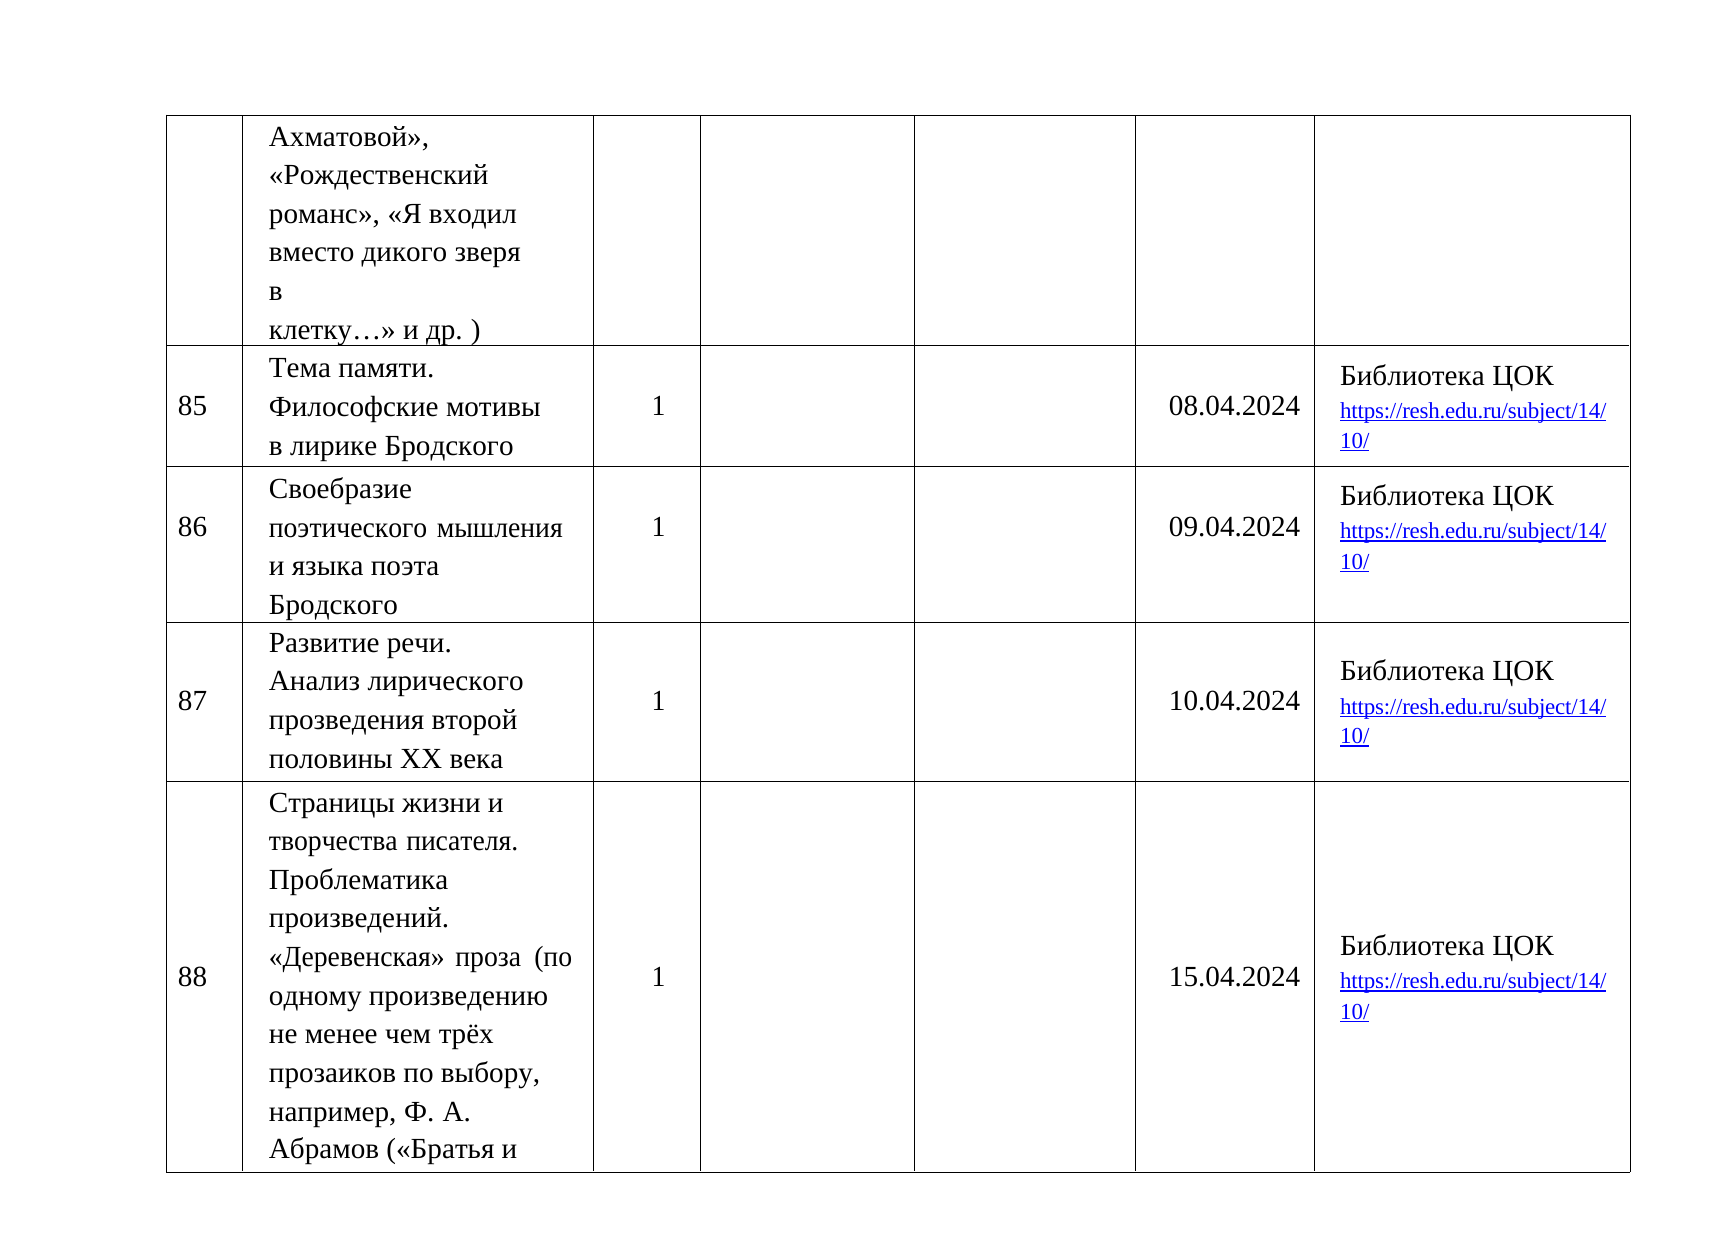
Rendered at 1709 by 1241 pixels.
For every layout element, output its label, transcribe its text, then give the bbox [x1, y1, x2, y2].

table_cell 1 [594, 467, 700, 622]
table_cell Развитие речи. Анализ лирического прозведения второй половины ХХ века [243, 623, 593, 781]
table_header [1136, 116, 1314, 345]
table_cell Тема памяти. Философские мотивы в лирике Бродского [243, 346, 593, 466]
table_header [915, 116, 1135, 345]
table_cell [915, 623, 1135, 781]
table_cell 88 [167, 782, 242, 1171]
table_cell 87 [167, 623, 242, 781]
table_cell 85 [167, 346, 242, 466]
table_cell [701, 782, 914, 1171]
table_cell Своебразие поэтического мышления и языка поэта Бродского [243, 467, 593, 622]
table_header [1315, 116, 1630, 345]
table_cell 15.04.2024 [1136, 782, 1314, 1171]
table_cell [1315, 345, 1630, 466]
table_header [167, 116, 242, 345]
table_cell 1 [594, 346, 700, 466]
table_cell [701, 467, 914, 622]
table_cell 86 [167, 467, 242, 622]
table_cell Страницы жизни и творчества писателя. Проблематика произведений. «Деревенская» проза (по одному произведению не менее чем трёх прозаиков по выбору, например, Ф. А. Абрамов («Братья и [243, 782, 593, 1171]
table_cell [701, 346, 914, 466]
table_cell [915, 346, 1135, 466]
table_header Ахматовой», «Рождественский романс», «Я входил вместо дикого зверя в клетку…» и др. ) [243, 116, 593, 345]
table_cell [915, 467, 1135, 622]
table_header [594, 116, 700, 345]
table_cell 09.04.2024 [1136, 467, 1314, 622]
table_cell 1 [594, 782, 700, 1171]
table_cell 1 [594, 623, 700, 781]
table_cell Библиотека ЦОК https://resh.edu.ru/subject/14/ 10/ [1315, 622, 1630, 781]
table_cell 08.04.2024 [1136, 346, 1314, 466]
table_cell 10.04.2024 [1136, 623, 1314, 781]
table_cell [915, 782, 1135, 1171]
table_cell Библиотека ЦОК https://resh.edu.ru/subject/14/ 10/ [1315, 781, 1630, 1171]
table_header [701, 116, 914, 345]
table_cell [701, 623, 914, 781]
table_cell Библиотека ЦОК https://resh.edu.ru/subject/14/ 10/ [1315, 466, 1630, 622]
